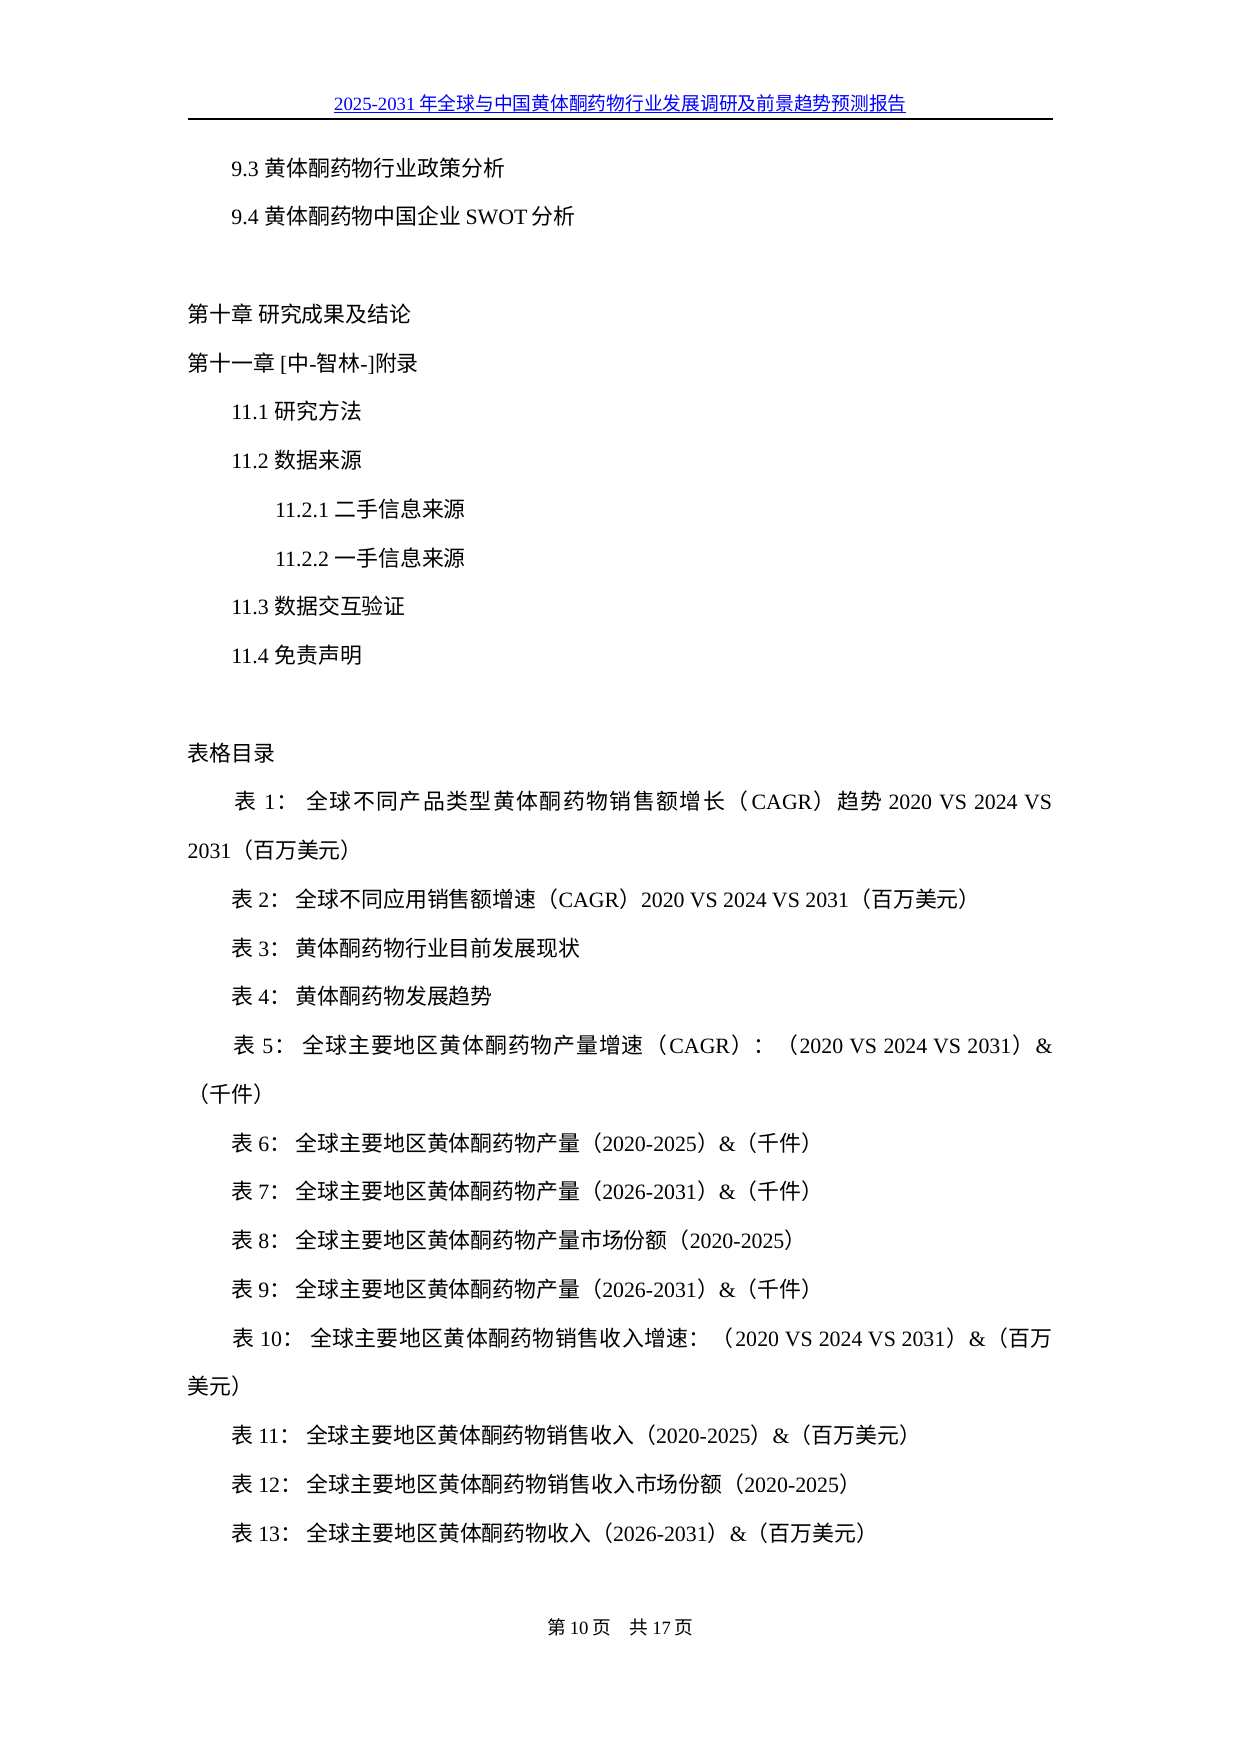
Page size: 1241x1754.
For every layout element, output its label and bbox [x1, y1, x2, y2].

text [187, 150, 1053, 1548]
